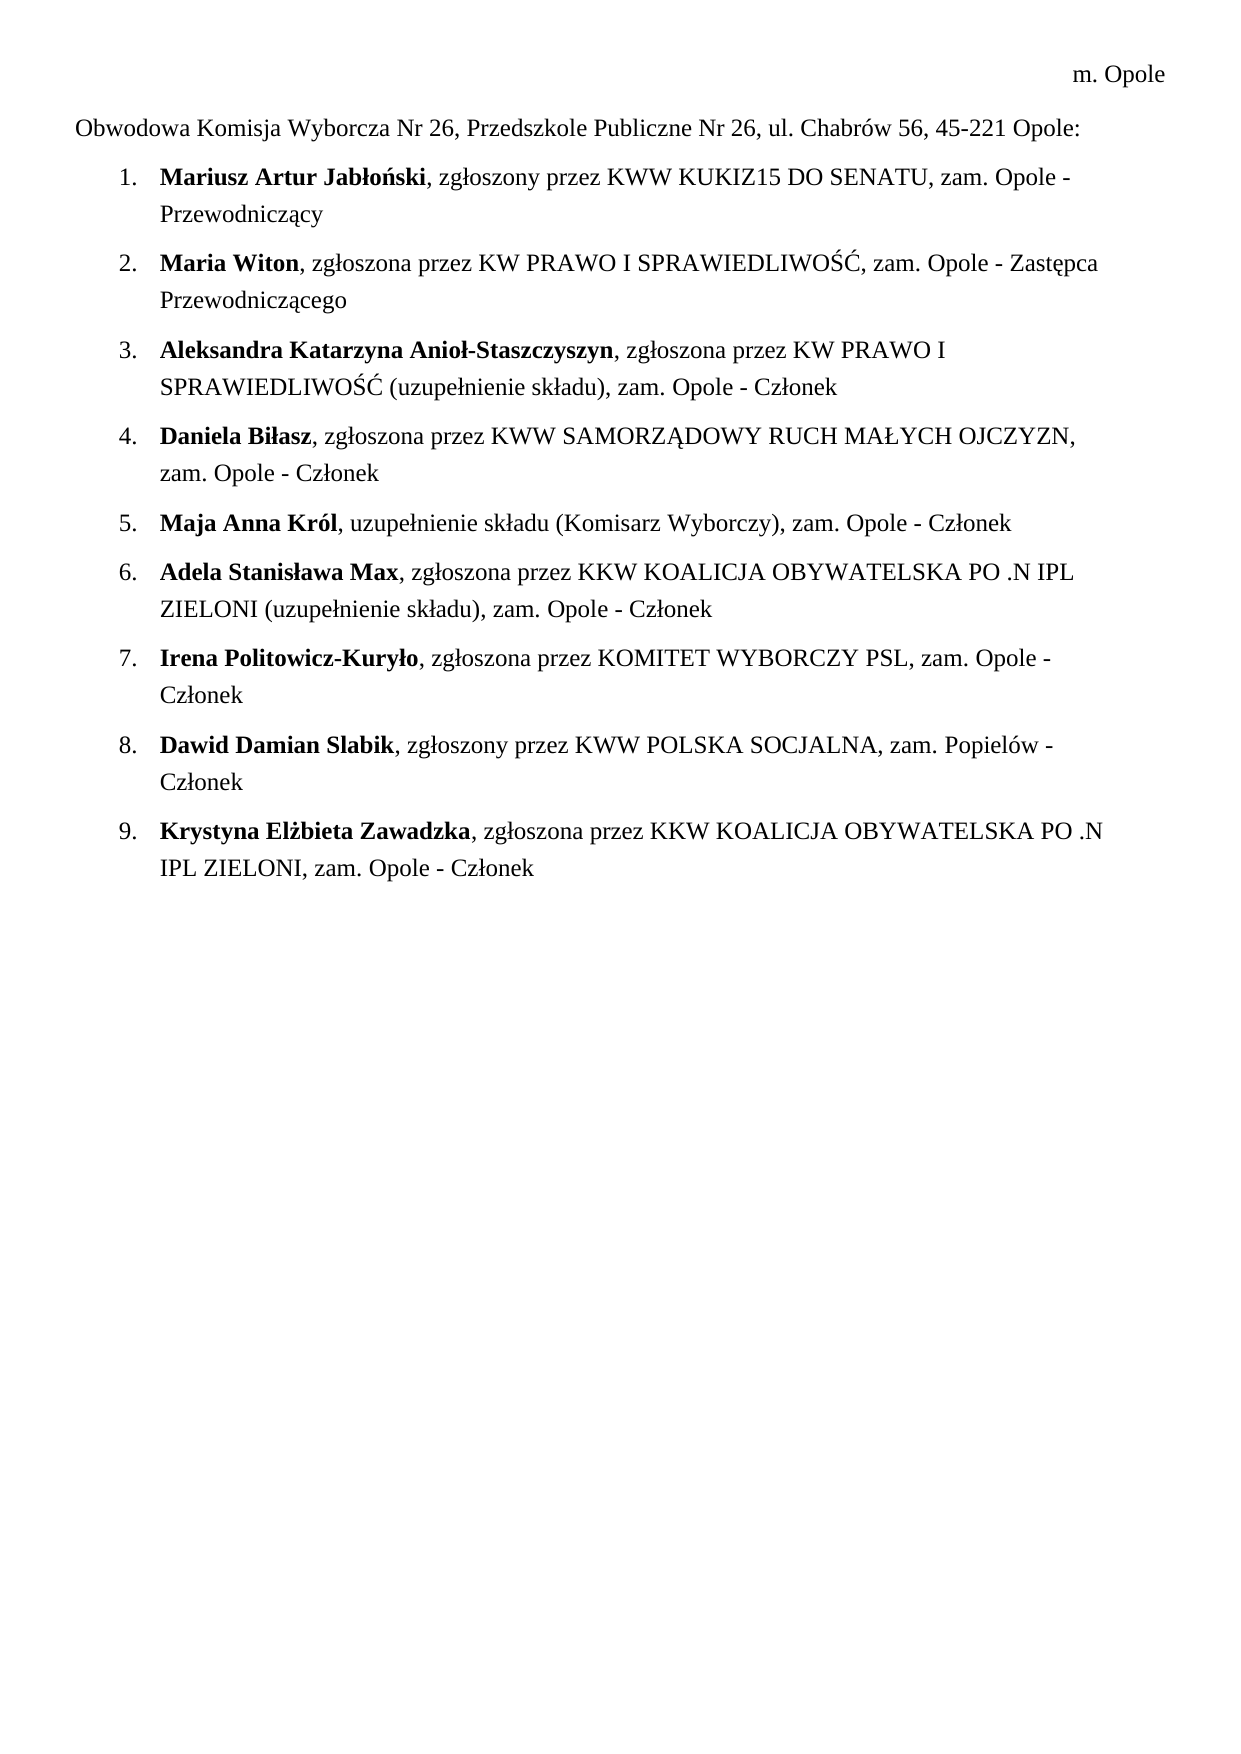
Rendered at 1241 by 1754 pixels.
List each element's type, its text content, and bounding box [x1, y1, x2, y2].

table_cell 9. [75, 810, 148, 897]
table_cell Dawid Damian Slabik, zgłoszony przez KWW POLSKA SOCJALNA, zam. Popielów - Członek [148, 724, 1138, 810]
text Obwodowa Komisja Wyborcza Nr 26, Przedszkole Publiczne Nr 26, ul. Chabrów 56, 45-221 Opole: [75, 113, 1165, 142]
table_cell 6. [75, 551, 148, 637]
table_cell 7. [75, 638, 148, 724]
table_cell Irena Politowicz-Kuryło, zgłoszona przez KOMITET WYBORCZY PSL, zam. Opole - Członek [148, 638, 1138, 724]
table_cell Daniela Biłasz, zgłoszona przez KWW SAMORZĄDOWY RUCH MAŁYCH OJCZYZN, zam. Opole - Członek [148, 415, 1138, 502]
table_cell Aleksandra Katarzyna Anioł-Staszczyszyn, zgłoszona przez KW PRAWO I SPRAWIEDLIWOŚĆ (uzupełnienie składu), zam. Opole - Członek [148, 329, 1138, 415]
table_cell 2. [75, 243, 148, 329]
table_cell 3. [75, 329, 148, 415]
table_cell Maja Anna Król, uzupełnienie składu (Komisarz Wyborczy), zam. Opole - Członek [148, 502, 1138, 551]
table_cell 8. [75, 724, 148, 810]
table_cell Adela Stanisława Max, zgłoszona przez KKW KOALICJA OBYWATELSKA PO .N IPL ZIELONI (uzupełnienie składu), zam. Opole - Członek [148, 551, 1138, 637]
table_cell 5. [75, 502, 148, 551]
table_cell Maria Witon, zgłoszona przez KW PRAWO I SPRAWIEDLIWOŚĆ, zam. Opole - Zastępca Przewodniczącego [148, 243, 1138, 329]
text m. Opole [75, 59, 1165, 88]
table_cell Krystyna Elżbieta Zawadzka, zgłoszona przez KKW KOALICJA OBYWATELSKA PO .N IPL ZIELONI, zam. Opole - Członek [148, 810, 1138, 897]
table_cell 4. [75, 415, 148, 502]
table_header 1. [75, 156, 148, 242]
table_header Mariusz Artur Jabłoński, zgłoszony przez KWW KUKIZ15 DO SENATU, zam. Opole - Przewodniczący [148, 156, 1138, 242]
